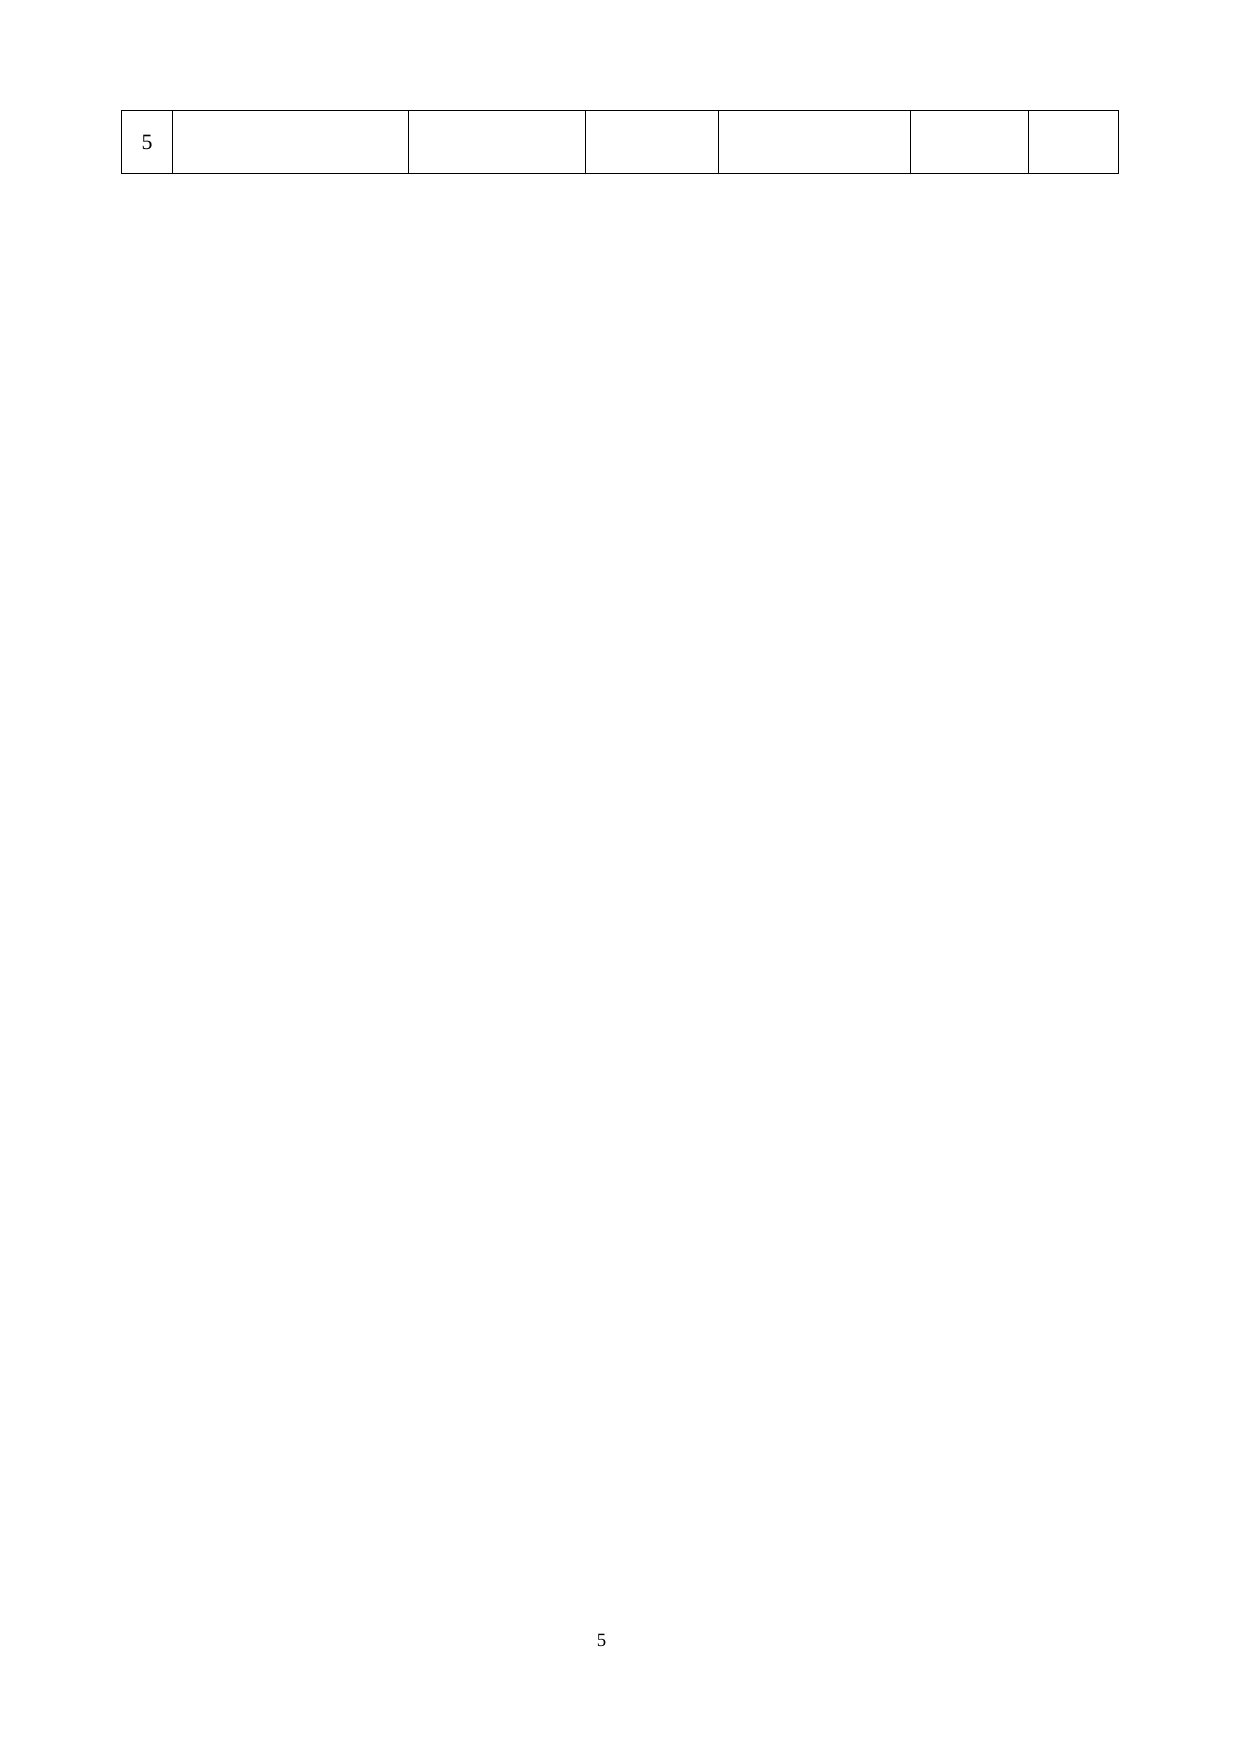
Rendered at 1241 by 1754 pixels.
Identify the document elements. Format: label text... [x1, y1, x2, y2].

table_cell [911, 111, 1028, 172]
table_cell [586, 111, 718, 172]
table_cell [409, 111, 585, 172]
table_cell 5 [122, 111, 172, 172]
table_cell [173, 111, 408, 172]
table_cell [1029, 111, 1118, 172]
table_cell [719, 111, 910, 172]
